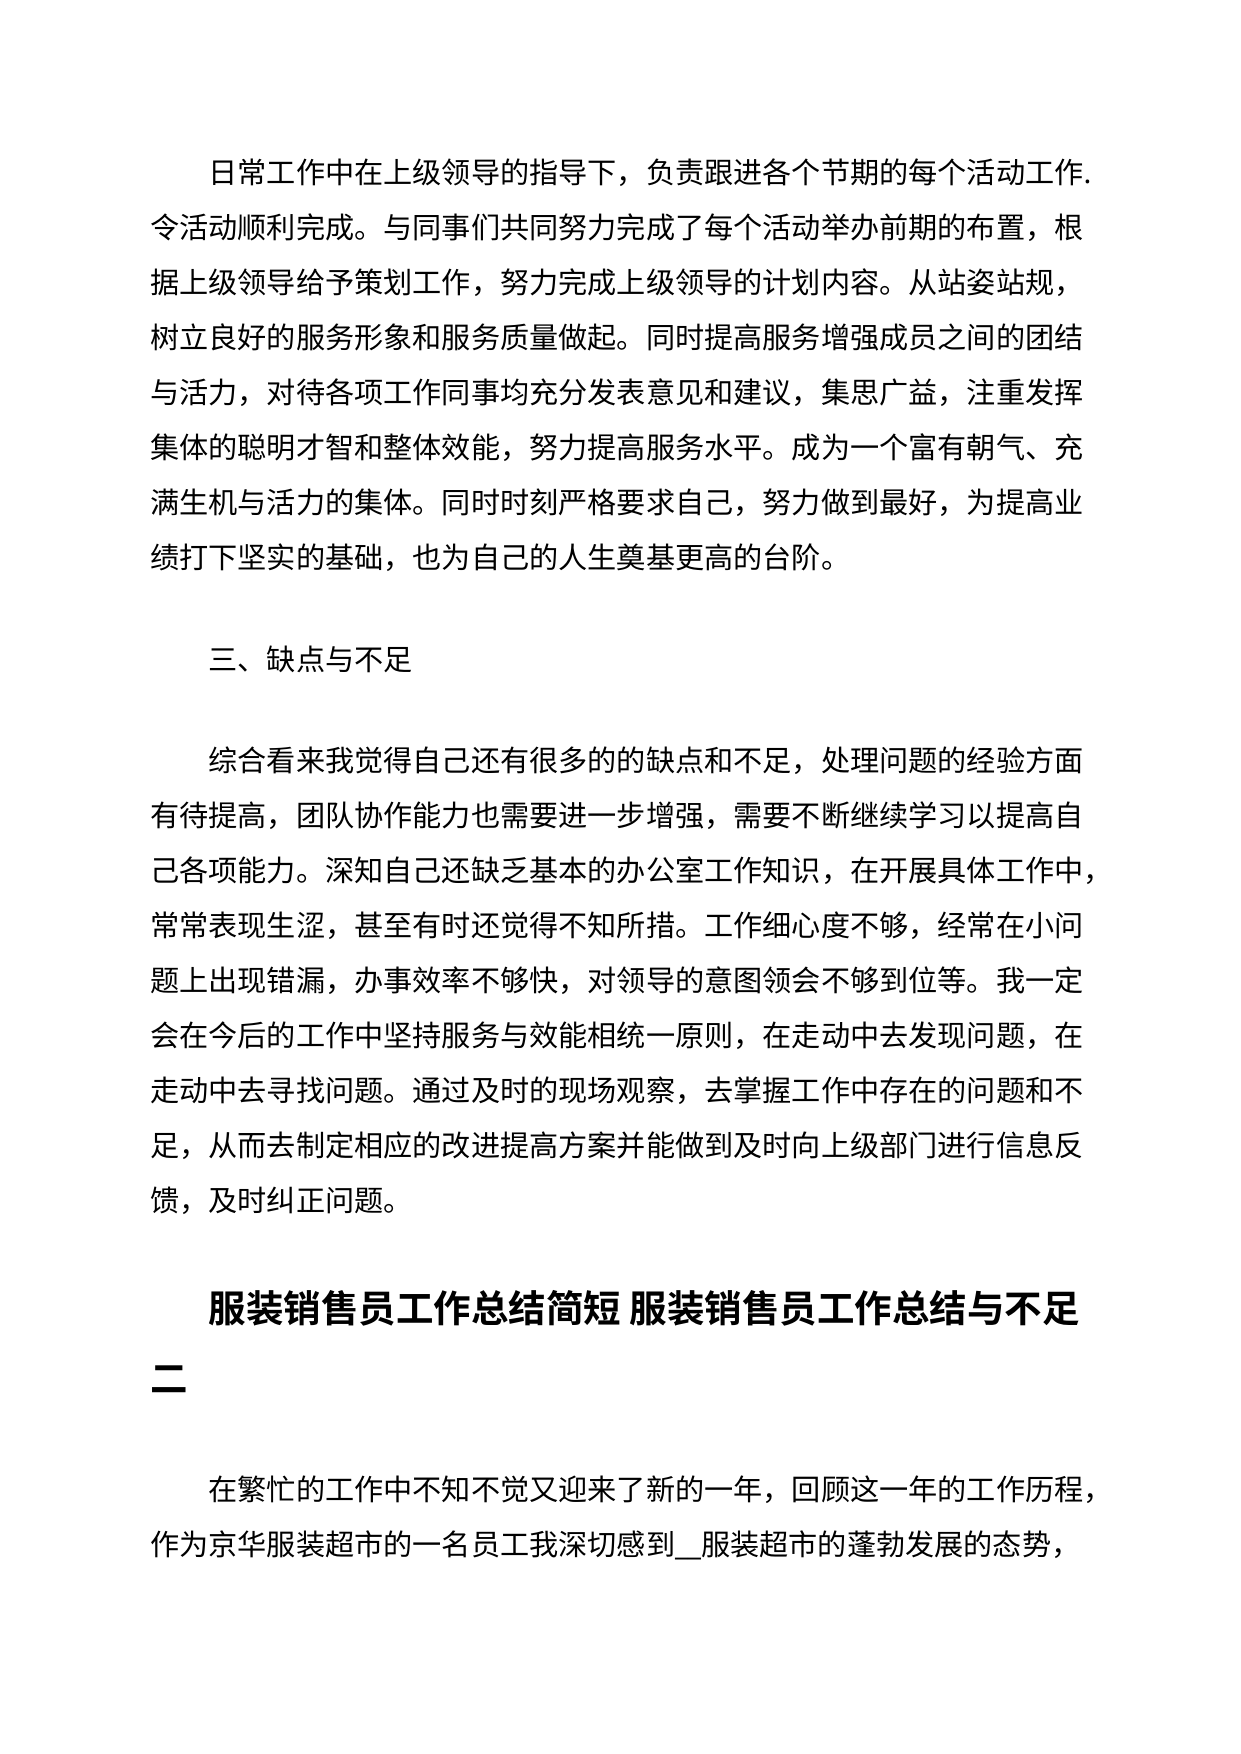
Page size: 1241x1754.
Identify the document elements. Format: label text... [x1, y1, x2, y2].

text 综合看来我觉得自己还有很多的的缺点和不足，处理问题的经验方面有待提高，团队协作能力也需要进一步增强，需要不断继续学习以提高自己各项能力。深知自己还缺乏基本的办公室工作知识，在开展具体工作中，常常表现生涩，甚至有时还觉得不知所措。工作细心度不够，经常在小问题上出现错漏，办事效率不够快，对领导的意图领会不够到位等。我一定会在今后的工作中坚持服务与效能相统一原则，在走动中去发现问题，在走动中去寻找问题。通过及时的现场观察，去掌握工作中存在的问题和不足，从而去制定相应的改进提高方案并能做到及时向上级部门进行信息反馈，及时纠正问题。 [150, 738, 1090, 1219]
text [150, 1467, 1090, 1564]
text 三、缺点与不足 [150, 636, 1090, 678]
text 服装销售员工作总结简短 服装销售员工作总结与不足二 [150, 1279, 1090, 1404]
text 日常工作中在上级领导的指导下，负责跟进各个节期的每个活动工作.令活动顺利完成。与同事们共同努力完成了每个活动举办前期的布置，根据上级领导给予策划工作，努力完成上级领导的计划内容。从站姿站规，树立良好的服务形象和服务质量做起。同时提高服务增强成员之间的团结与活力，对待各项工作同事均充分发表意见和建议，集思广益，注重发挥集体的聪明才智和整体效能，努力提高服务水平。成为一个富有朝气、充满生机与活力的集体。同时时刻严格要求自己，努力做到最好，为提高业绩打下坚实的基础，也为自己的人生奠基更高的台阶。 [150, 150, 1090, 577]
